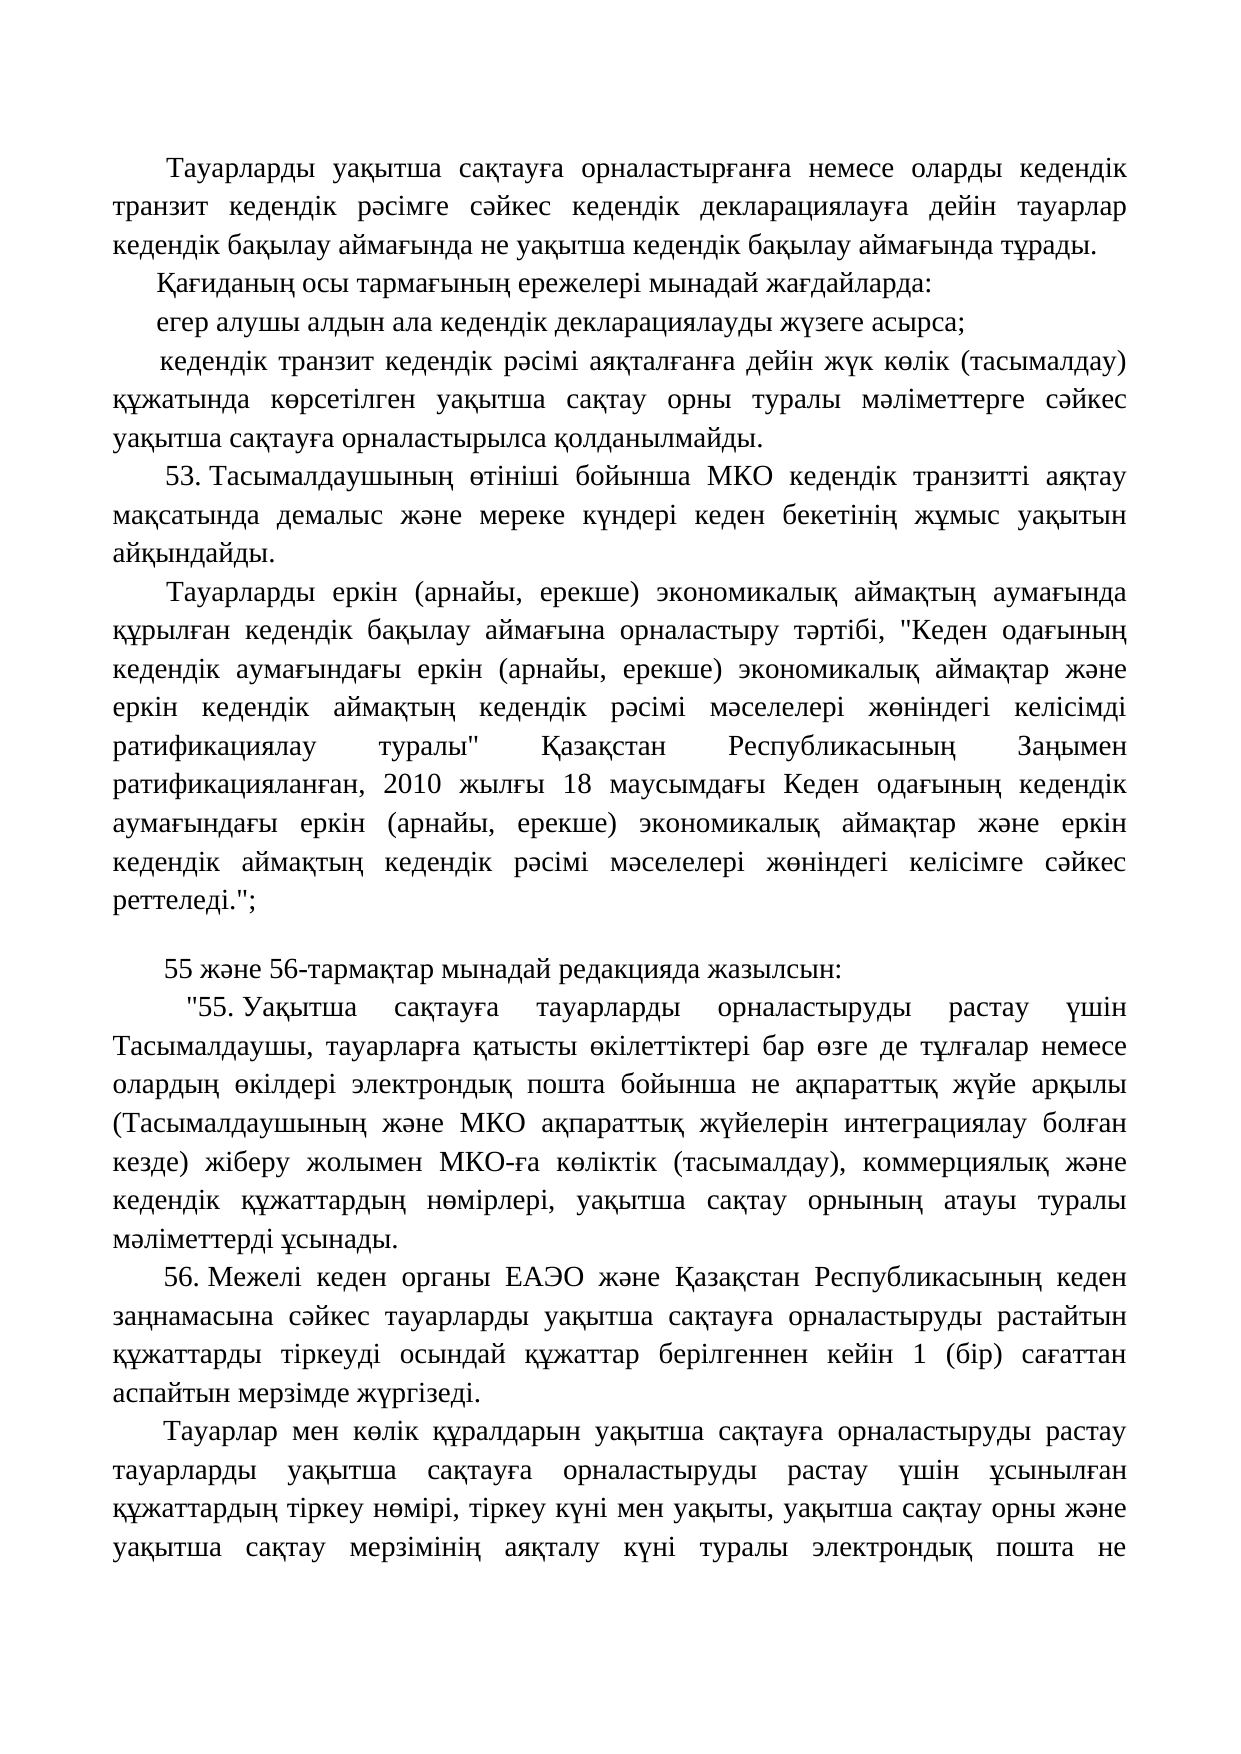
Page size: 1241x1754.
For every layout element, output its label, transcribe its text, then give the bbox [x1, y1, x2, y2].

text 56. Межелі кеден органы ЕАЭО және Қазақстан Республикасының кеден заңнамасына сәйкес тауарларды уақытша сақтауға орналастыруды растайтын құжаттарды тіркеуді осындай құжаттар берілгеннен кейін 1 (бір) сағаттан аспайтын мерзімде жүргізеді. [112, 1259, 1128, 1408]
text Тауарларды еркін (арнайы, ерекше) экономикалық аймақтың аумағында құрылған кедендік бақылау аймағына орналастыру тәртібі, "Кеден одағының кедендік аумағындағы еркін (арнайы, ерекше) экономикалық аймақтар және еркін кедендік аймақтың кедендік рәсімі мәселелері жөніндегі келісімді ратификациялау туралы" Қазақстан Республикасының Заңымен ратификацияланған, 2010 жылғы 18 маусымдағы Кеден одағының кедендік аумағындағы еркін (арнайы, ерекше) экономикалық аймақтар және еркін кедендік аймақтың кедендік рәсімі мәселелері жөніндегі келісімге сәйкес реттеледі."; [112, 574, 1128, 916]
text "55. Уақытша сақтауға тауарларды орналастыруды растау үшін Тасымалдаушы, тауарларға қатысты өкілеттіктері бар өзге де тұлғалар немесе олардың өкілдері электрондық пошта бойынша не ақпараттық жүйе арқылы (Тасымалдаушының және МКО ақпараттық жүйелерін интеграциялау болған кезде) жіберу жолымен МКО-ға көліктік (тасымалдау), коммерциялық және кедендік құжаттардың нөмірлері, уақытша сақтау орнының атауы туралы мәліметтерді ұсынады. [112, 989, 1128, 1254]
text 55 және 56-тармақтар мынадай редакцияда жазылсын: [112, 951, 1128, 984]
text Қағиданың осы тармағының ережелері мынадай жағдайларда: [112, 266, 1128, 299]
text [112, 1413, 1128, 1563]
text егер алушы алдын ала кедендік декларациялауды жүзеге асырса; [112, 304, 1128, 338]
text Тауарларды уақытша сақтауға орналастырғанға немесе оларды кедендік транзит кедендік рәсімге сәйкес кедендік декларациялауға дейін тауарлар кедендік бақылау аймағында не уақытша кедендік бақылау аймағында тұрады. [112, 150, 1128, 261]
text 53. Тасымалдаушының өтініші бойынша МКО кедендік транзитті аяқтау мақсатында демалыс және мереке күндері кеден бекетінің жұмыс уақытын айқындайды. [112, 458, 1128, 569]
text кедендік транзит кедендік рәсімі аяқталғанға дейін жүк көлік (тасымалдау) құжатында көрсетілген уақытша сақтау орны туралы мәліметтерге сәйкес уақытша сақтауға орналастырылса қолданылмайды. [112, 343, 1128, 453]
